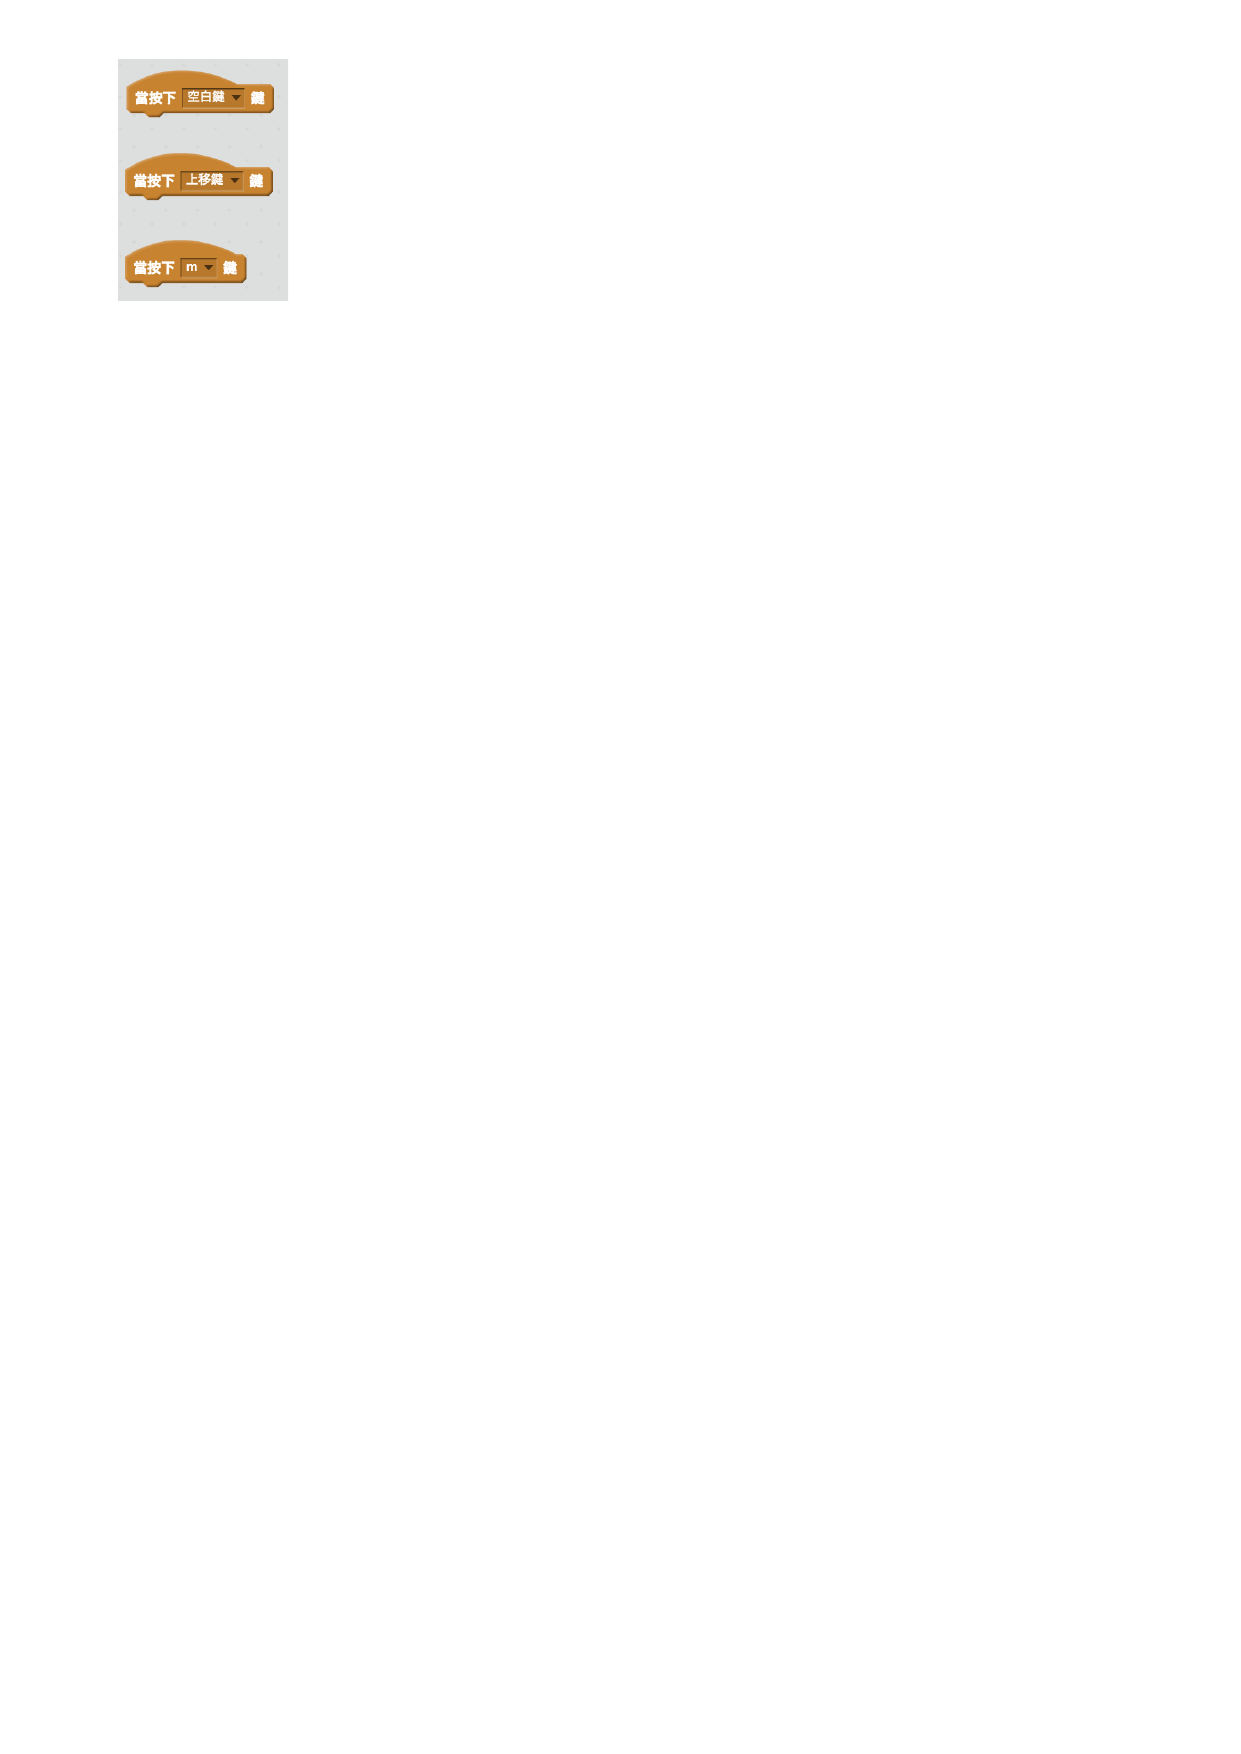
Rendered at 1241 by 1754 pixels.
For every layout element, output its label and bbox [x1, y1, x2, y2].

picture [118, 59, 289, 301]
